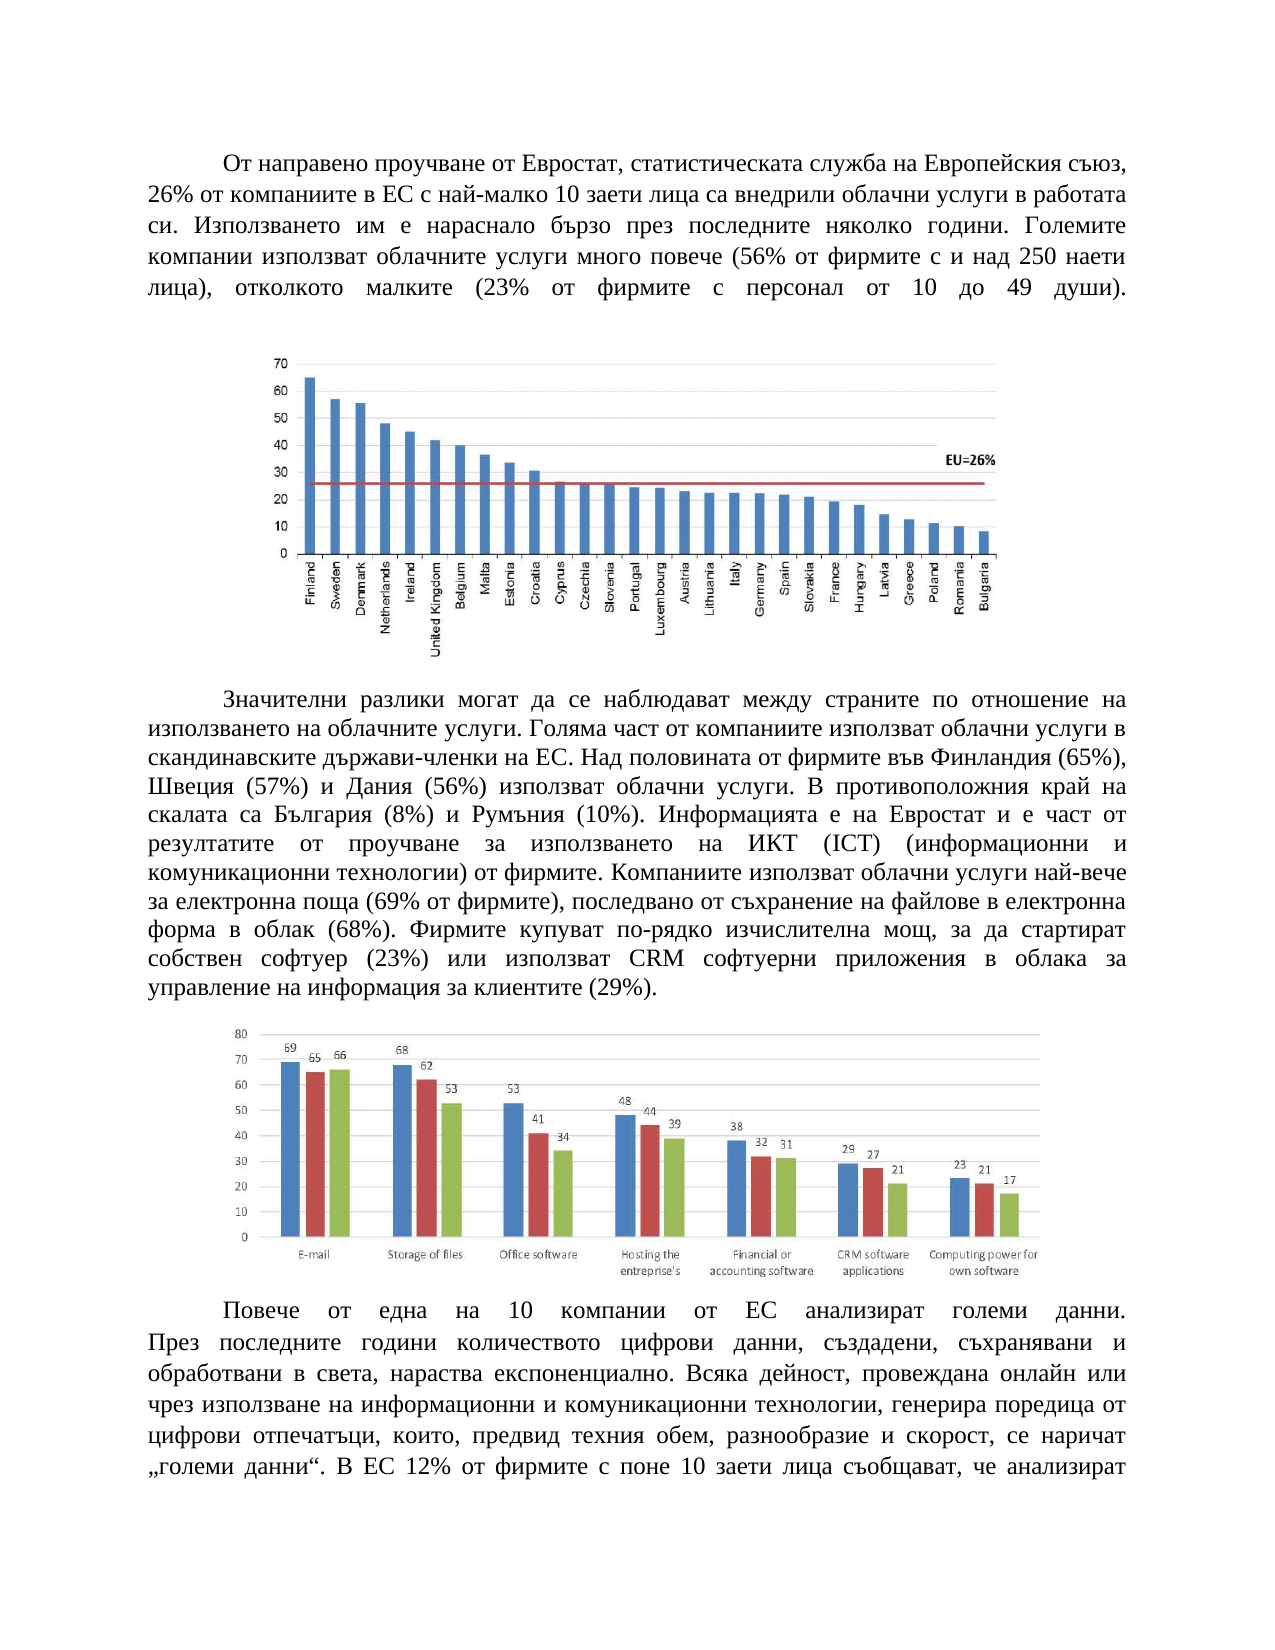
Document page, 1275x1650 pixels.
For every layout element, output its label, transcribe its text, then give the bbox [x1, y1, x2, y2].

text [148, 1296, 1127, 1479]
text От направено проучване от Евростат, статистическата служба на Европейския съюз, 26% от компаниите в ЕС с най-малко 10 заети лица са внедрили облачни услуги в работата си. Използването им е нараснало бързо през последните няколко години. Големите компании използват облачните услуги много повече (56% от фирмите с и над 250 наети лица), отколкото малките (23% от фирмите с персонал от 10 до 49 души). [148, 148, 1127, 331]
text Значителни разлики могат да се наблюдават между страните по отношение на използването на облачните услуги. Голяма част от компаниите използват облачни услуги в скандинавските държави-членки на ЕС. Над половината от фирмите във Финландия (65%), Швеция (57%) и Дания (56%) използват облачни услуги. В противоположния край на скалата са България (8%) и Румъния (10%). Информацията е на Евростат и е част от резултатите от проучване за използването на ИКТ (ICT) (информационни и комуникационни технологии) от фирмите. Компаниите използват облачни услуги най-вече за електронна поща (69% от фирмите), последвано от съхранение на файлове в електронна форма в облак (68%). Фирмите купуват по-рядко изчислителна мощ, за да стартират собствен софтуер (23%) или използват CRM софтуерни приложения в облака за управление на информация за клиентите (29%). [148, 684, 1127, 1001]
picture [265, 349, 1010, 666]
picture [235, 1029, 1040, 1277]
